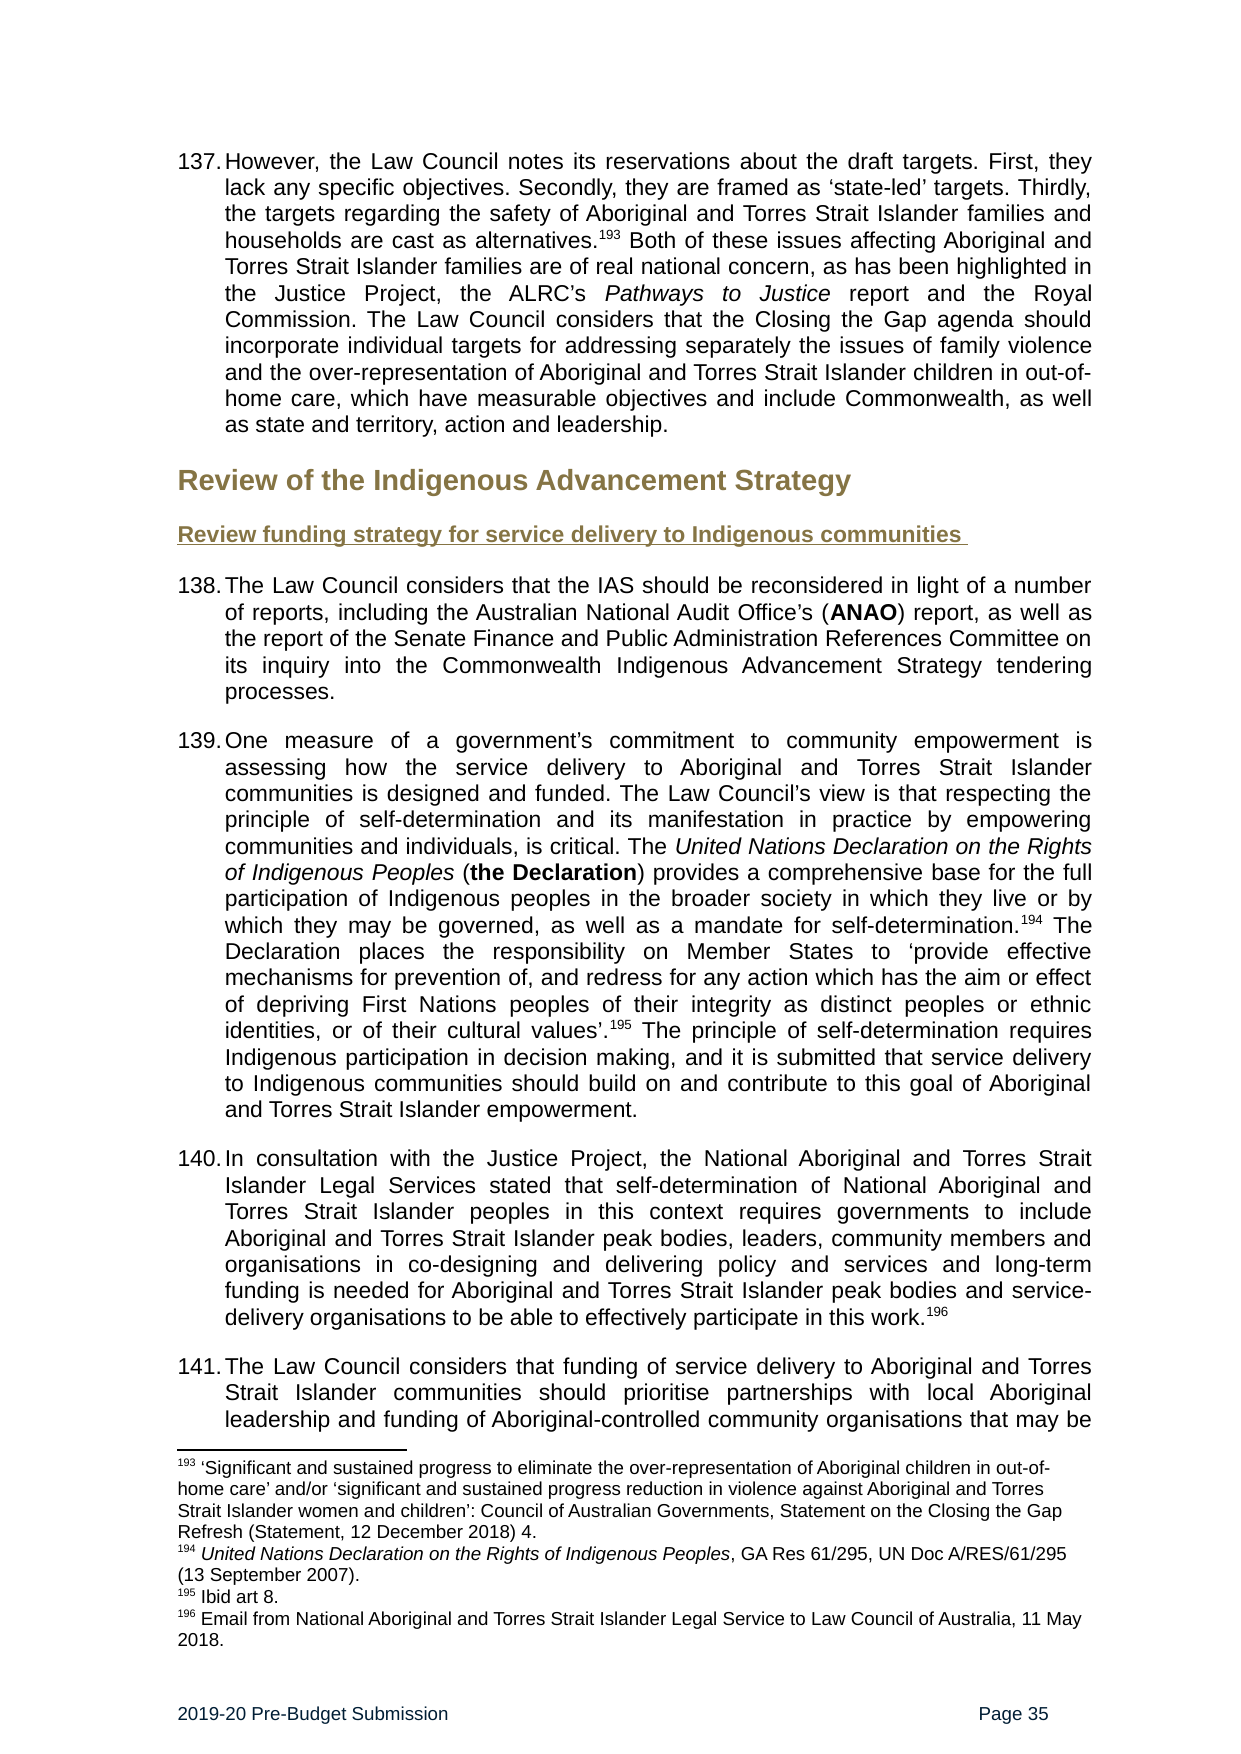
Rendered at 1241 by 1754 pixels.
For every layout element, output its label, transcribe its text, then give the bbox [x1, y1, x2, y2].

text The Law Council considers that the IAS should be reconsidered in light of a number of reports, including the Australian National Audit Office’s (ANAO) report, as well as the report of the Senate Finance and Public Administration References Committee on its inquiry into the Commonwealth Indigenous Advancement Strategy tendering processes. [177, 572, 1092, 704]
subtitle Review of the Indigenous Advancement Strategy [177, 463, 1092, 496]
text However, the Law Council notes its reservations about the draft targets. First, they lack any specific objectives. Secondly, they are framed as ‘state-led’ targets. Thirdly, the targets regarding the safety of Aboriginal and Torres Strait Islander families and households are cast as alternatives. Both of these issues affecting Aboriginal and Torres Strait Islander families are of real national concern, as has been highlighted in the Justice Project, the ALRC’s Pathways to Justice report and the Royal Commission. The Law Council considers that the Closing the Gap agenda should incorporate individual targets for addressing separately the issues of family violence and the over-representation of Aboriginal and Torres Strait Islander children in out-of-home care, which have measurable objectives and include Commonwealth, as well as state and territory, action and leadership. [177, 148, 1092, 438]
text One measure of a government’s commitment to community empowerment is assessing how the service delivery to Aboriginal and Torres Strait Islander communities is designed and funded. The Law Council’s view is that respecting the principle of self-determination and its manifestation in practice by empowering communities and individuals, is critical. The United Nations Declaration on the Rights of Indigenous Peoples (the Declaration) provides a comprehensive base for the full participation of Indigenous peoples in the broader society in which they live or by which they may be governed, as well as a mandate for self-determination. The Declaration places the responsibility on Member States to ‘provide effective mechanisms for prevention of, and redress for any action which has the aim or effect of depriving First Nations peoples of their integrity as distinct peoples or ethnic identities, or of their cultural values’. The principle of self-determination requires Indigenous participation in decision making, and it is submitted that service delivery to Indigenous communities should build on and contribute to this goal of Aboriginal and Torres Strait Islander empowerment. [177, 727, 1092, 1122]
subtitle Review funding strategy for service delivery to Indigenous communities [177, 521, 1092, 547]
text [177, 1353, 1092, 1432]
text In consultation with the Justice Project, the National Aboriginal and Torres Strait Islander Legal Services stated that self-determination of National Aboriginal and Torres Strait Islander peoples in this context requires governments to include Aboriginal and Torres Strait Islander peak bodies, leaders, community members and organisations in co-designing and delivering policy and services and long-term funding is needed for Aboriginal and Torres Strait Islander peak bodies and service-delivery organisations to be able to effectively participate in this work. [177, 1145, 1092, 1330]
